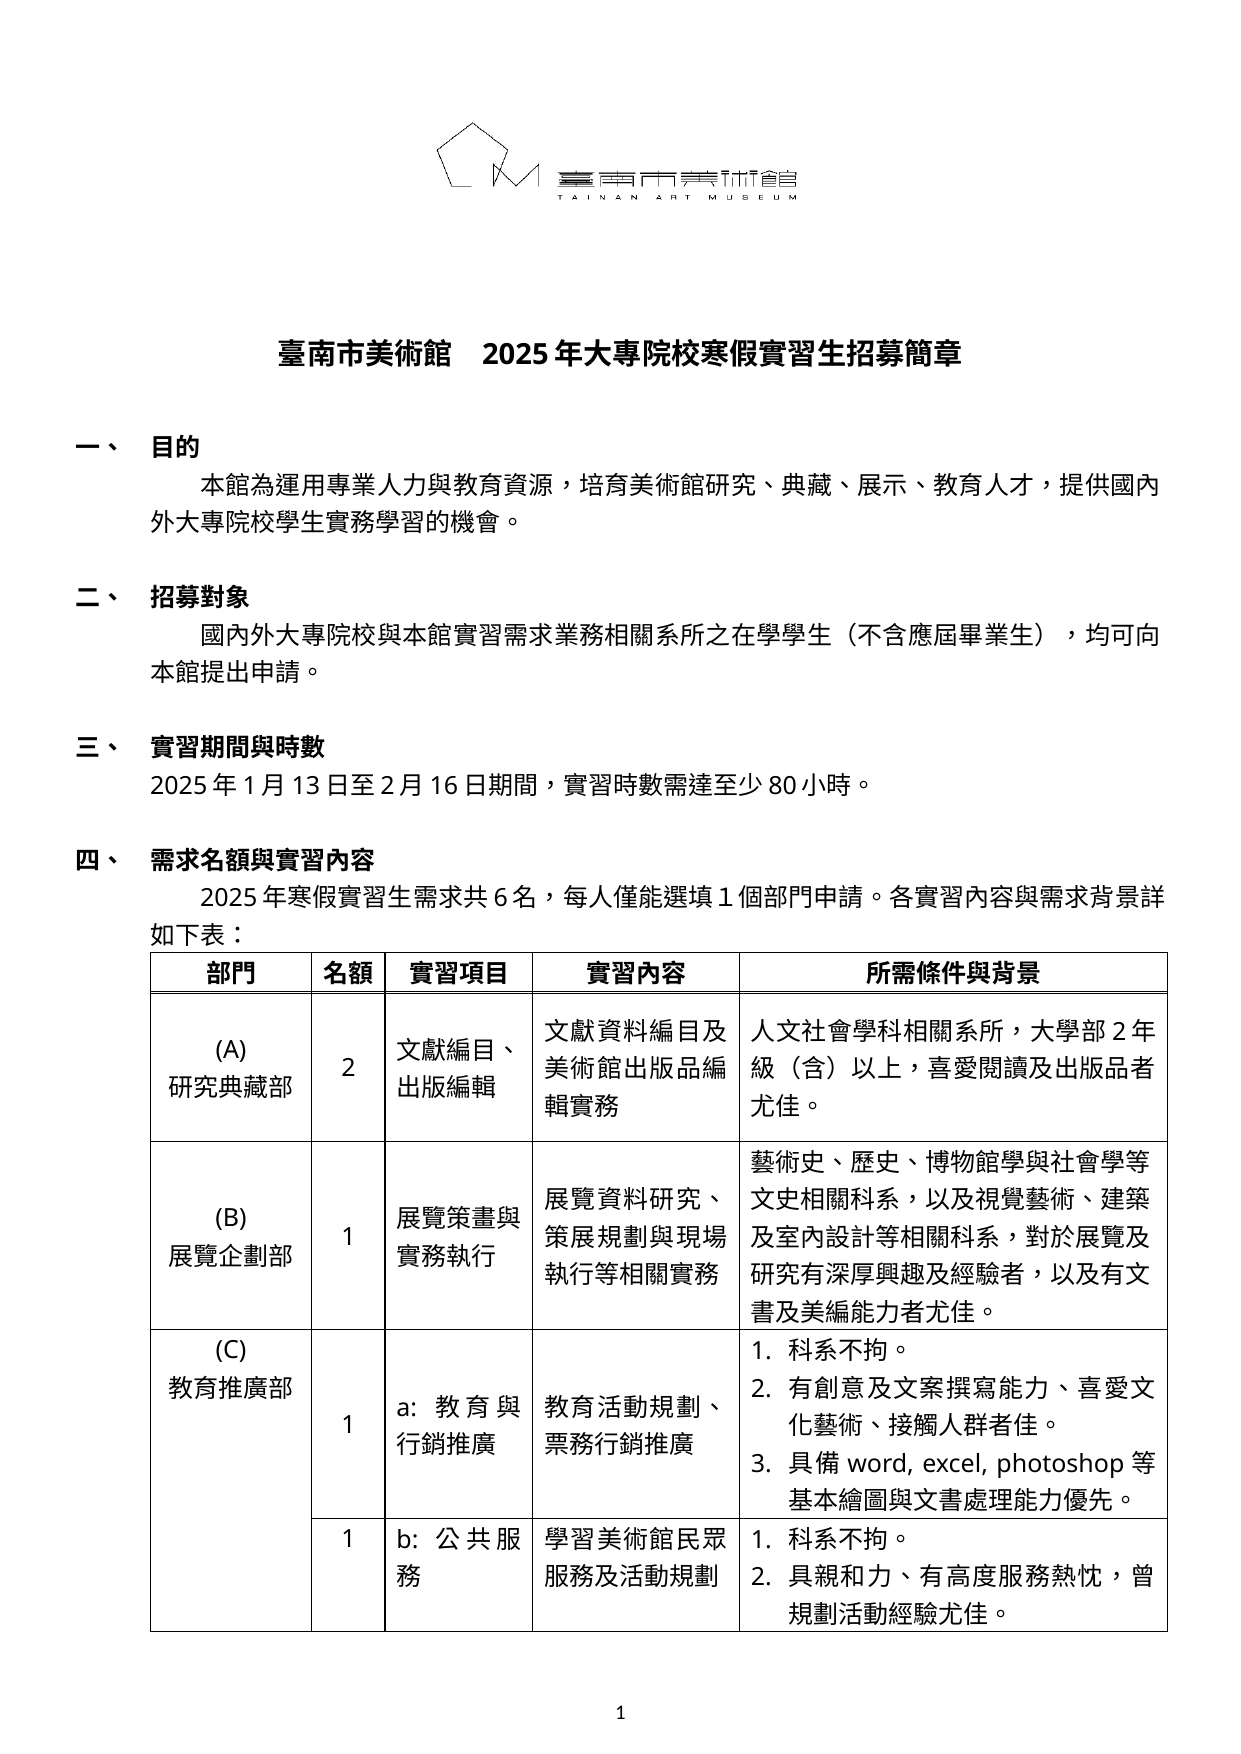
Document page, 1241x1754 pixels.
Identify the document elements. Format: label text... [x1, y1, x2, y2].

table_cell 1 [312, 1519, 384, 1631]
table_cell 藝術史、歷史、博物館學與社會學等文史相關科系，以及視覺藝術、建築及室內設計等相關科系，對於展覽及研究有深厚興趣及經驗者，以及有文書及美編能力者尤佳。 [740, 1142, 1167, 1329]
table_cell (C) 教育推廣部 [151, 1330, 311, 1631]
table_cell 文獻資料編目及美術館出版品編輯實務 [533, 994, 739, 1141]
text 2025年寒假實習生需求共6名，每人僅能選填１個部門申請。各實習內容與需求背景詳如下表： [150, 877, 1165, 952]
table_cell 科系不拘。 有創意及文案撰寫能力、喜愛文化藝術、接觸人群者佳。 具備word, excel, photoshop等基本繪圖與文書處理能力優先。 [740, 1330, 1167, 1518]
table_header 名額 [312, 953, 384, 991]
list 招募對象 [75, 577, 1165, 614]
table_cell 1 [312, 1142, 384, 1329]
text 臺南市美術館 2025年大專院校寒假實習生招募簡章 [75, 314, 1165, 389]
table_header 部門 [151, 953, 311, 991]
table_cell 教育活動規劃、票務行銷推廣 [533, 1330, 739, 1518]
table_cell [740, 1519, 1167, 1631]
table_header 所需條件與背景 [740, 953, 1167, 991]
table_cell 展覽策畫與實務執行 [386, 1142, 532, 1329]
text 國內外大專院校與本館實習需求業務相關系所之在學學生（不含應屆畢業生），均可向本館提出申請。 [150, 614, 1165, 689]
table_header 實習項目 [386, 953, 532, 991]
table_cell (B) 展覽企劃部 [151, 1142, 311, 1329]
table_cell a: 教育與行銷推廣 [386, 1330, 532, 1518]
list 需求名額與實習內容 [75, 839, 1165, 877]
table_cell b: 公共服務 [386, 1519, 532, 1631]
table_cell 展覽資料研究、策展規劃與現場執行等相關實務 [533, 1142, 739, 1329]
list 實習期間與時數 [75, 727, 1165, 764]
table_cell 2 [312, 994, 384, 1141]
table_cell 文獻編目、出版編輯 [386, 994, 532, 1141]
table_header 實習內容 [533, 953, 739, 991]
list 2025年1月13日至2月16日期間，實習時數需達至少80小時。 [150, 764, 1165, 802]
table_cell 學習美術館民眾服務及活動規劃 [533, 1519, 739, 1631]
table_cell 1 [312, 1330, 384, 1518]
table_cell 人文社會學科相關系所，大學部2年級（含）以上，喜愛閱讀及出版品者尤佳。 [740, 994, 1167, 1141]
text 本館為運用專業人力與教育資源，培育美術館研究、典藏、展示、教育人才，提供國內外大專院校學生實務學習的機會。 [150, 464, 1165, 539]
table_cell (A) 研究典藏部 [151, 994, 311, 1141]
list 目的 [75, 427, 1165, 464]
picture [428, 112, 807, 207]
